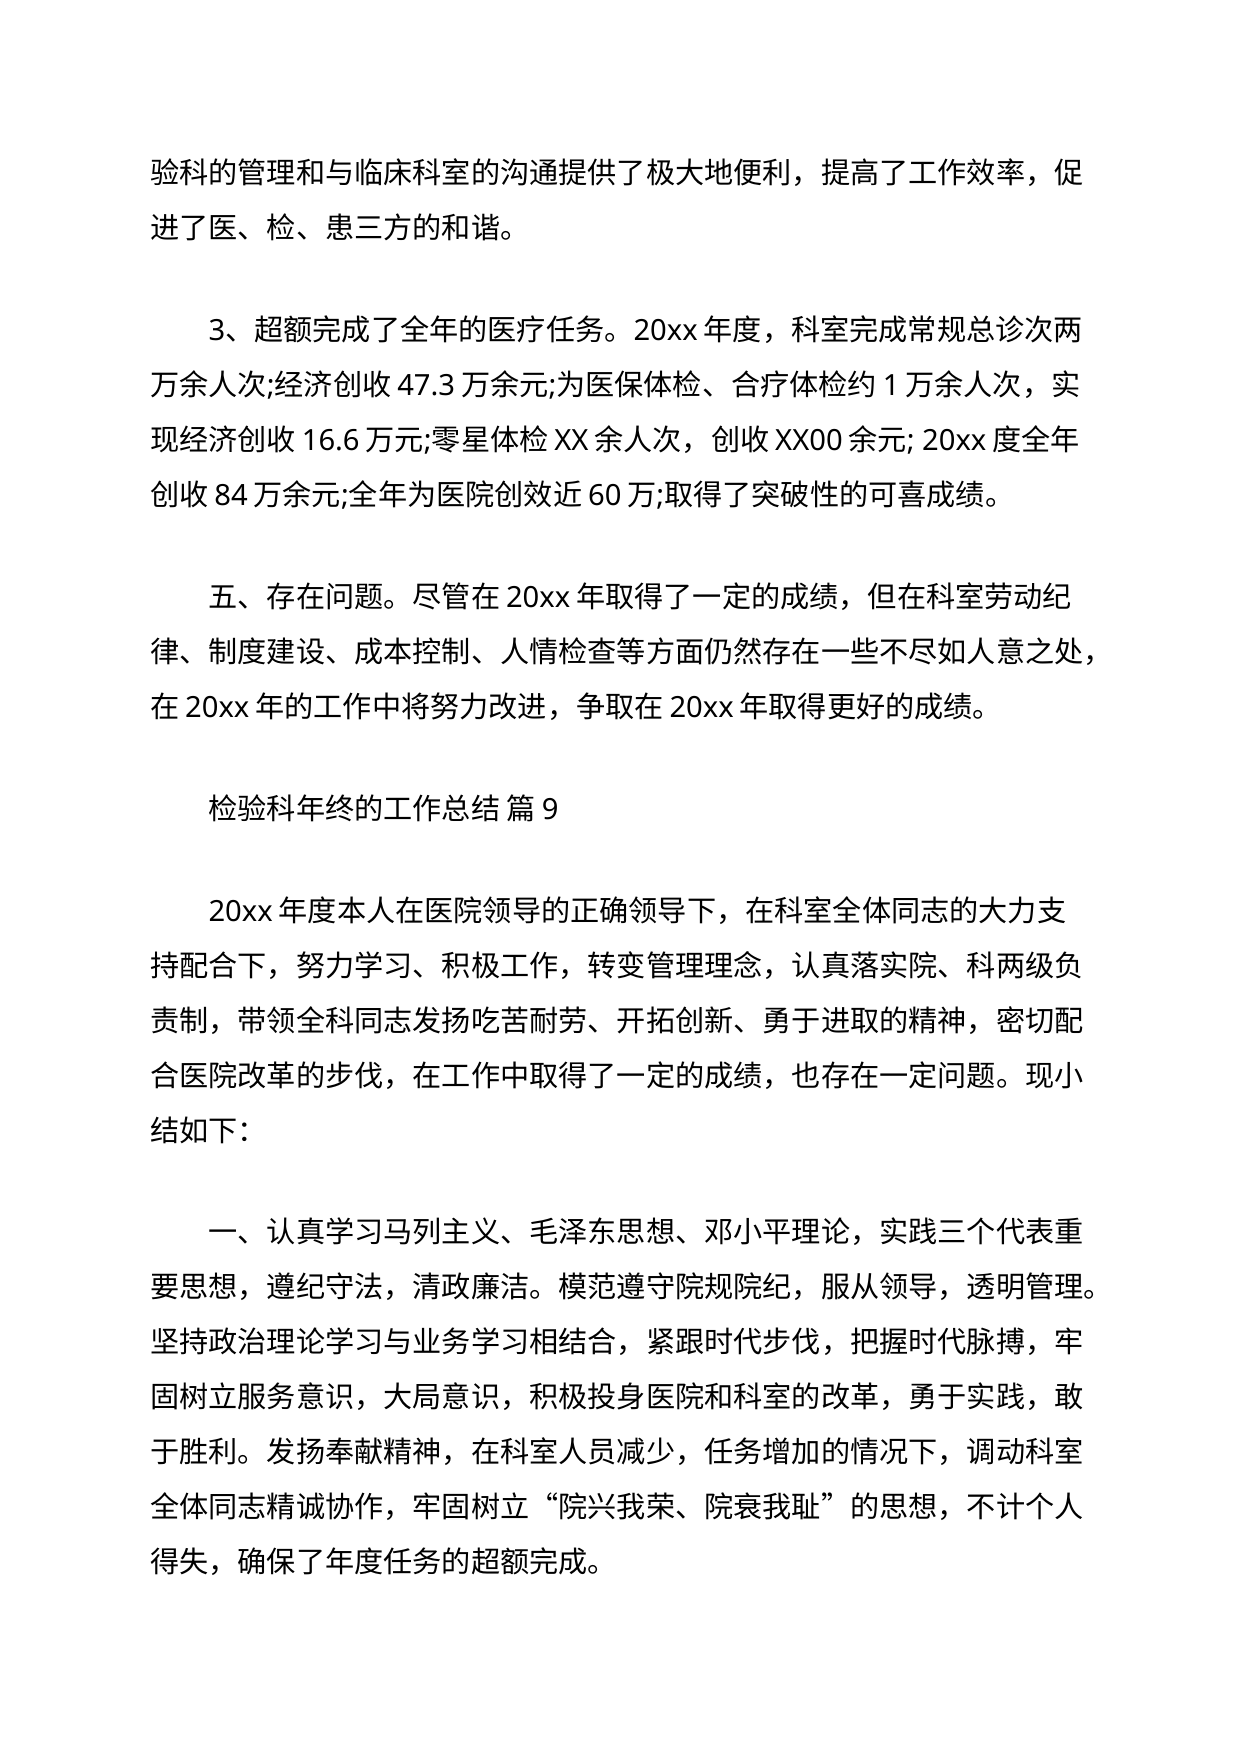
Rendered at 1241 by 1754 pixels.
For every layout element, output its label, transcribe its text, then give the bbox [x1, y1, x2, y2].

text 五、存在问题。尽管在20xx年取得了一定的成绩，但在科室劳动纪律、制度建设、成本控制、人情检查等方面仍然存在一些不尽如人意之处，在20xx年的工作中将努力改进，争取在20xx年取得更好的成绩。 [150, 574, 1090, 726]
text 20xx年度本人在医院领导的正确领导下，在科室全体同志的大力支持配合下，努力学习、积极工作，转变管理理念，认真落实院、科两级负责制，带领全科同志发扬吃苦耐劳、开拓创新、勇于进取的精神，密切配合医院改革的步伐，在工作中取得了一定的成绩，也存在一定问题。现小结如下： [150, 887, 1090, 1149]
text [150, 150, 1090, 247]
text 一、认真学习马列主义、毛泽东思想、邓小平理论，实践三个代表重要思想，遵纪守法，清政廉洁。模范遵守院规院纪，服从领导，透明管理。坚持政治理论学习与业务学习相结合，紧跟时代步伐，把握时代脉搏，牢固树立服务意识，大局意识，积极投身医院和科室的改革，勇于实践，敢于胜利。发扬奉献精神，在科室人员减少，任务增加的情况下，调动科室全体同志精诚协作，牢固树立“院兴我荣、院衰我耻”的思想，不计个人得失，确保了年度任务的超额完成。 [150, 1209, 1090, 1581]
text 3、超额完成了全年的医疗任务。20xx年度，科室完成常规总诊次两万余人次;经济创收47.3万余元;为医保体检、合疗体检约1万余人次，实现经济创收16.6万元;零星体检XX余人次，创收XX00余元; 20xx度全年创收84万余元;全年为医院创效近60万;取得了突破性的可喜成绩。 [150, 307, 1090, 514]
text 检验科年终的工作总结 篇9 [150, 786, 1090, 828]
